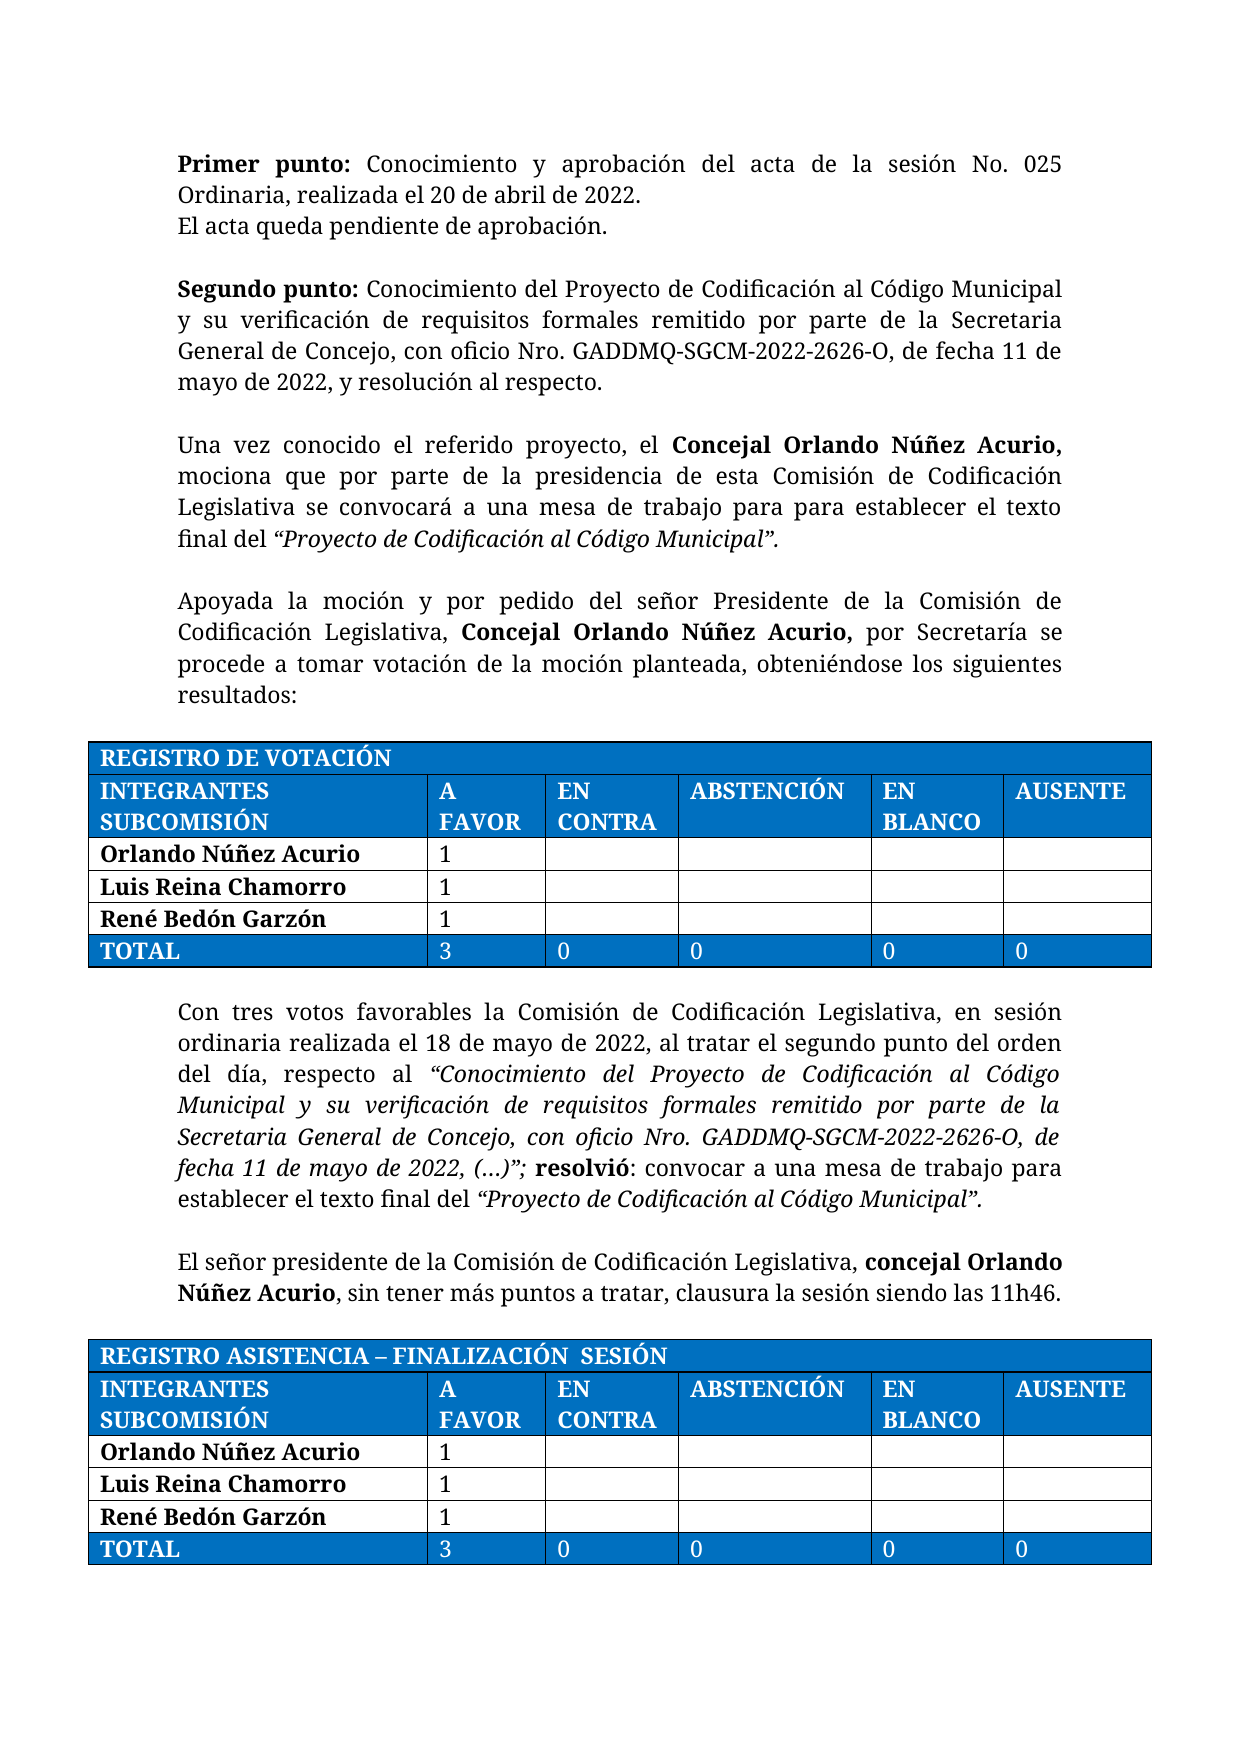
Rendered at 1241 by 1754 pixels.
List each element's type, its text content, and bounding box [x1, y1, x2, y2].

table_cell 0 [546, 1533, 678, 1564]
table_cell [546, 1468, 678, 1499]
table_cell 1 [428, 903, 545, 934]
table_cell 0 [1004, 1533, 1151, 1564]
table_header REGISTRO ASISTENCIA – FINALIZACIÓN SESIÓN [89, 1340, 1151, 1371]
table_cell [546, 1436, 678, 1467]
table_cell A FAVOR [428, 775, 545, 837]
table_cell [872, 1436, 1003, 1467]
table_cell EN CONTRA [546, 1373, 678, 1435]
table_cell [1004, 871, 1151, 902]
table_cell 1 [428, 871, 545, 902]
table_cell [1004, 1501, 1151, 1532]
table_cell [546, 871, 678, 902]
table_cell [1004, 838, 1151, 869]
table_cell 0 [1004, 935, 1151, 966]
text Primer punto: Conocimiento y aprobación del acta de la sesión No. 025 Ordinaria, realizada el 20 de abril de 2022. [177, 148, 1063, 210]
table_cell [872, 1468, 1003, 1499]
table_cell 0 [546, 935, 678, 966]
table_cell René Bedón Garzón [89, 903, 427, 934]
table_cell A FAVOR [428, 1373, 545, 1435]
table_cell [546, 1501, 678, 1532]
table_cell Luis Reina Chamorro [89, 1468, 427, 1499]
table_cell Orlando Núñez Acurio [89, 838, 427, 869]
table_cell INTEGRANTES SUBCOMISIÓN [89, 1373, 427, 1435]
table_cell Orlando Núñez Acurio [89, 1436, 427, 1467]
text Apoyada la moción y por pedido del señor Presidente de la Comisión de Codificación Legislativa, Concejal Orlando Núñez Acurio, por Secretaría se procede a tomar votación de la moción planteada, obteniéndose los siguientes resultados: [177, 585, 1063, 710]
table_cell [546, 838, 678, 869]
table_header REGISTRO DE VOTACIÓN [89, 743, 1151, 774]
text Con tres votos favorables la Comisión de Codificación Legislativa, en sesión ordinaria realizada el 18 de mayo de 2022, al tratar el segundo punto del orden del día, respecto al “Conocimiento del Proyecto de Codificación al Código Municipal y su verificación de requisitos formales remitido por parte de la Secretaria General de Concejo, con oficio Nro. GADDMQ-SGCM-2022-2626-O, de fecha 11 de mayo de 2022, (…)”; resolvió: convocar a una mesa de trabajo para establecer el texto final del “Proyecto de Codificación al Código Municipal”. [177, 995, 1063, 1214]
table_cell [546, 903, 678, 934]
table_cell 0 [872, 935, 1003, 966]
table_cell [679, 1436, 871, 1467]
table_cell ABSTENCIÓN [679, 775, 871, 837]
table_cell [679, 838, 871, 869]
table_cell 1 [428, 1436, 545, 1467]
text Segundo punto: Conocimiento del Proyecto de Codificación al Código Municipal y su verificación de requisitos formales remitido por parte de la Secretaria General de Concejo, con oficio Nro. GADDMQ-SGCM-2022-2626-O, de fecha 11 de mayo de 2022, y resolución al respecto. [177, 273, 1063, 398]
table_cell [872, 1501, 1003, 1532]
table_cell ABSTENCIÓN [679, 1373, 871, 1435]
table_cell 0 [679, 1533, 871, 1564]
table_cell [679, 1501, 871, 1532]
table_cell [872, 871, 1003, 902]
table_cell 0 [872, 1533, 1003, 1564]
table_cell Luis Reina Chamorro [89, 871, 427, 902]
table_cell TOTAL [89, 1533, 427, 1564]
text Una vez conocido el referido proyecto, el Concejal Orlando Núñez Acurio, mociona que por parte de la presidencia de esta Comisión de Codificación Legislativa se convocará a una mesa de trabajo para para establecer el texto final del “Proyecto de Codificación al Código Municipal”. [177, 429, 1063, 554]
table_cell René Bedón Garzón [89, 1501, 427, 1532]
table_cell TOTAL [89, 935, 427, 966]
table_cell 3 [428, 935, 545, 966]
table_cell [872, 903, 1003, 934]
table_cell [679, 871, 871, 902]
table_cell [1004, 903, 1151, 934]
table_cell 1 [428, 1501, 545, 1532]
table_cell 0 [679, 935, 871, 966]
table_cell EN BLANCO [872, 775, 1003, 837]
table_cell 1 [428, 1468, 545, 1499]
table_cell INTEGRANTES SUBCOMISIÓN [89, 775, 427, 837]
table_cell EN CONTRA [546, 775, 678, 837]
table_cell [679, 1468, 871, 1499]
table_cell AUSENTE [1004, 1373, 1151, 1435]
table_cell 1 [428, 838, 545, 869]
table_cell EN BLANCO [872, 1373, 1003, 1435]
text El acta queda pendiente de aprobación. [177, 210, 1063, 241]
table_cell 3 [428, 1533, 545, 1564]
table_cell [1004, 1468, 1151, 1499]
table_cell [1004, 1436, 1151, 1467]
table_cell [872, 838, 1003, 869]
table_cell AUSENTE [1004, 775, 1151, 837]
table_cell [679, 903, 871, 934]
text El señor presidente de la Comisión de Codificación Legislativa, concejal Orlando Núñez Acurio, sin tener más puntos a tratar, clausura la sesión siendo las 11h46. [177, 1245, 1063, 1308]
